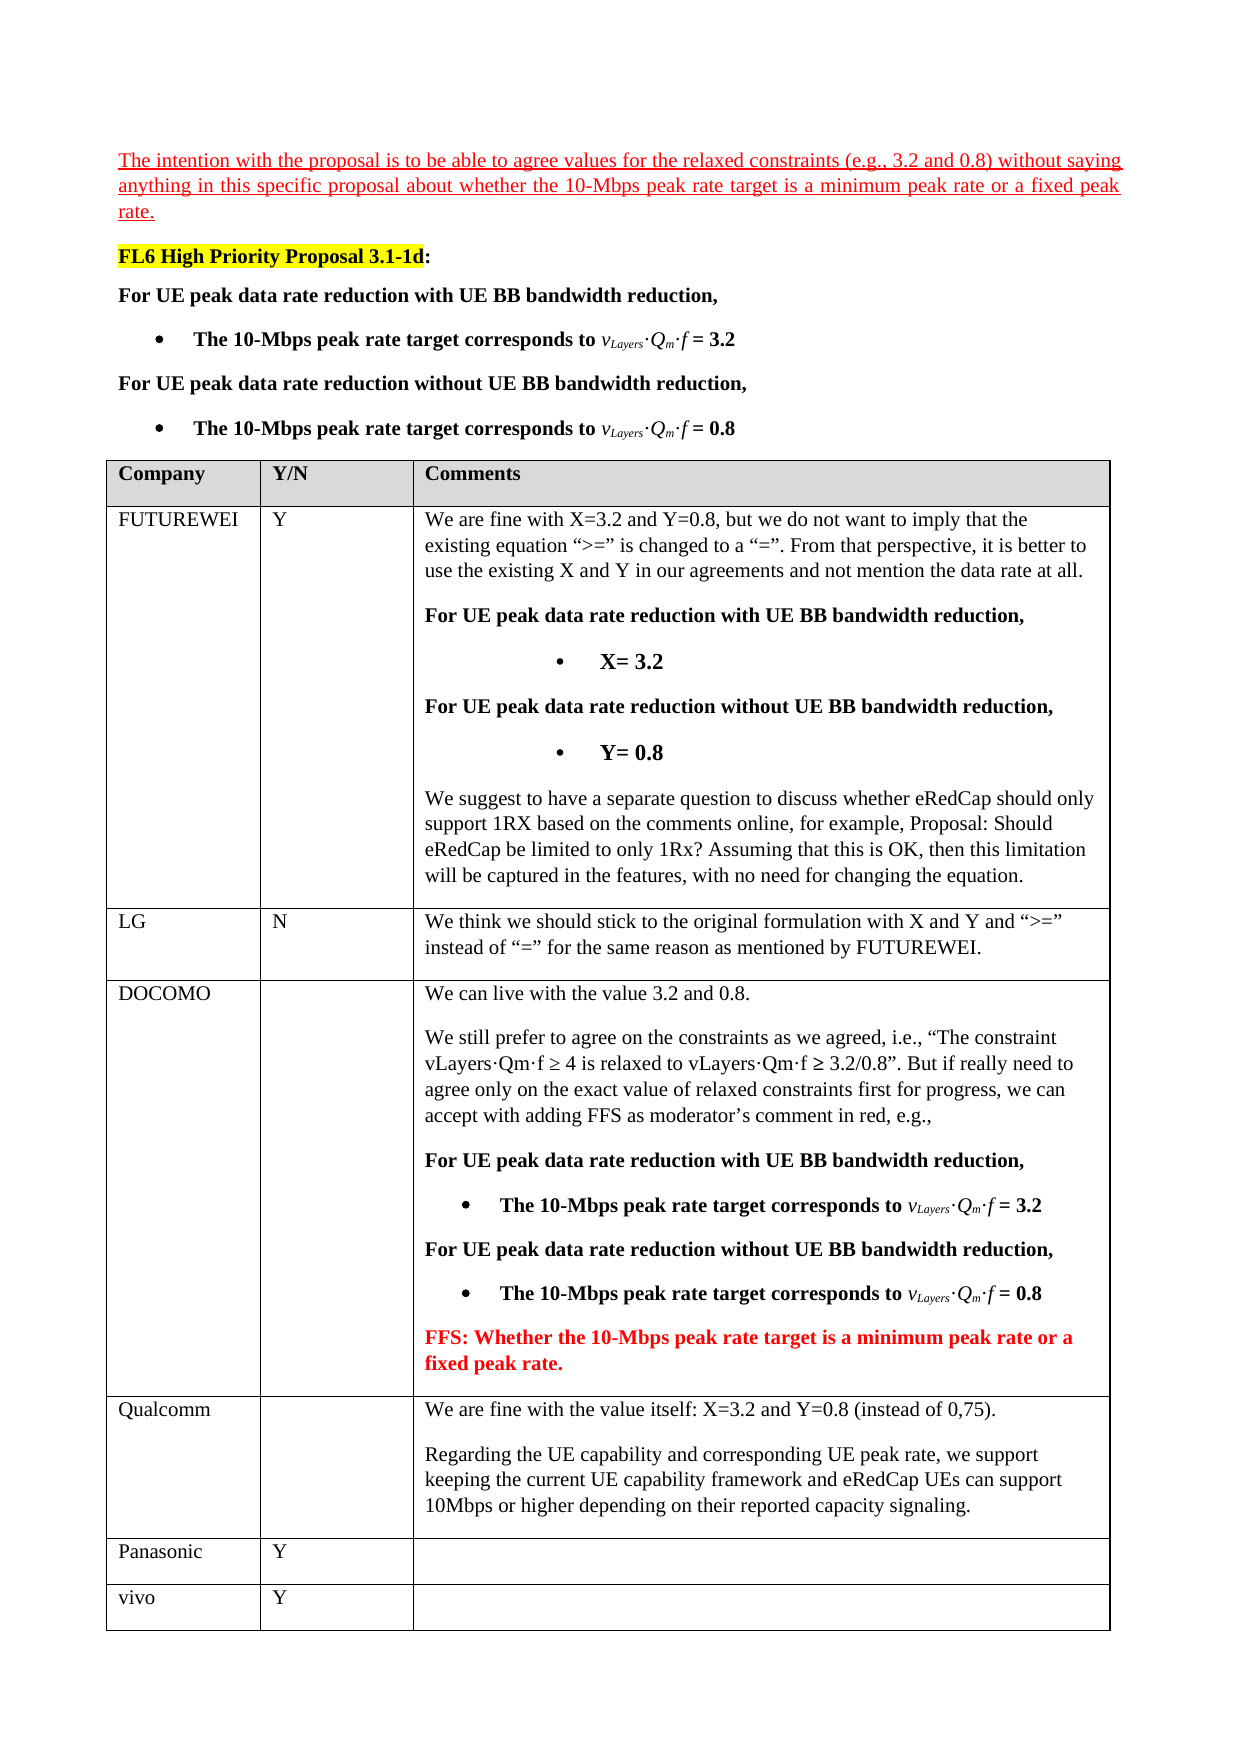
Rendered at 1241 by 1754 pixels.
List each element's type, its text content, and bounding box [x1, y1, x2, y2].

table_cell [414, 1585, 1109, 1629]
text The intention with the proposal is to be able to agree values for the relaxed constraints (e.g., 3.2 and 0.8) without saying anything in this specific proposal about whether the 10-Mbps peak rate target is a minimum peak rate or a fixed peak rate. [118, 170, 1122, 223]
table_cell [261, 981, 413, 1396]
table_cell Panasonic [107, 1539, 260, 1584]
table_cell Y [261, 1585, 413, 1629]
table_cell [414, 1539, 1109, 1584]
table_cell Y [261, 507, 413, 908]
table_header Comments [414, 461, 1109, 506]
table_cell We are fine with the value itself: X=3.2 and Y=0.8 (instead of 0,75). Regarding the UE capability and corresponding UE peak rate, we support keeping the current UE capability framework and eRedCap UEs can support 10Mbps or higher depending on their reported capacity signaling. [414, 1397, 1109, 1538]
table_cell DOCOMO [107, 981, 260, 1396]
list The 10-Mbps peak rate target corresponds to vLayers·Qm·f = 3.2 [156, 327, 1122, 351]
table_cell We think we should stick to the original formulation with X and Y and “>=” instead of “=” for the same reason as mentioned by FUTUREWEI. [414, 909, 1109, 979]
table_cell We are fine with X=3.2 and Y=0.8, but we do not want to imply that the existing equation “>=” is changed to a “=”. From that perspective, it is better to use the existing X and Y in our agreements and not mention the data rate at all. For UE peak data rate reduction with UE BB bandwidth reduction, X= 3.2 For UE peak data rate reduction without UE BB bandwidth reduction, Y= 0.8 We suggest to have a separate question to discuss whether eRedCap should only support 1RX based on the comments online, for example, Proposal: Should eRedCap be limited to only 1Rx? Assuming that this is OK, then this limitation will be captured in the features, with no need for changing the equation. [414, 507, 1109, 908]
table_cell LG [107, 909, 260, 979]
text For UE peak data rate reduction without UE BB bandwidth reduction, [118, 371, 1122, 395]
list The 10-Mbps peak rate target corresponds to vLayers·Qm·f = 0.8 [156, 416, 1122, 440]
table_cell We can live with the value 3.2 and 0.8. We still prefer to agree on the constraints as we agreed, i.e., “The constraint vLayers·Qm·f ≥ 4 is relaxed to vLayers·Qm·f ≥ 3.2/0.8”. But if really need to agree only on the exact value of relaxed constraints first for progress, we can accept with adding FFS as moderator’s comment in red, e.g., For UE peak data rate reduction with UE BB bandwidth reduction, The 10-Mbps peak rate target corresponds to vLayers·Qm·f = 3.2 For UE peak data rate reduction without UE BB bandwidth reduction, The 10-Mbps peak rate target corresponds to vLayers·Qm·f = 0.8 FFS: Whether the 10-Mbps peak rate target is a minimum peak rate or a fixed peak rate. [414, 981, 1109, 1396]
table_cell vivo [107, 1585, 260, 1629]
table_cell Y [261, 1539, 413, 1584]
text The intention with the proposal is to be able to agree values for the relaxed constraints (e.g., 3.2 and 0.8) without saying anything in this specific proposal about whether the 10-Mbps peak rate target is a minimum peak rate or a fixed peak rate. [118, 147, 1122, 168]
table_cell FUTUREWEI [107, 507, 260, 908]
table_header Y/N [261, 461, 413, 506]
table_cell [261, 1397, 413, 1538]
table_cell Qualcomm [107, 1397, 260, 1538]
table_cell N [261, 909, 413, 979]
subtitle FL6 High Priority Proposal 3.1-1d: [424, 244, 1122, 268]
table_header Company [107, 461, 260, 506]
text For UE peak data rate reduction with UE BB bandwidth reduction, [118, 282, 1122, 307]
